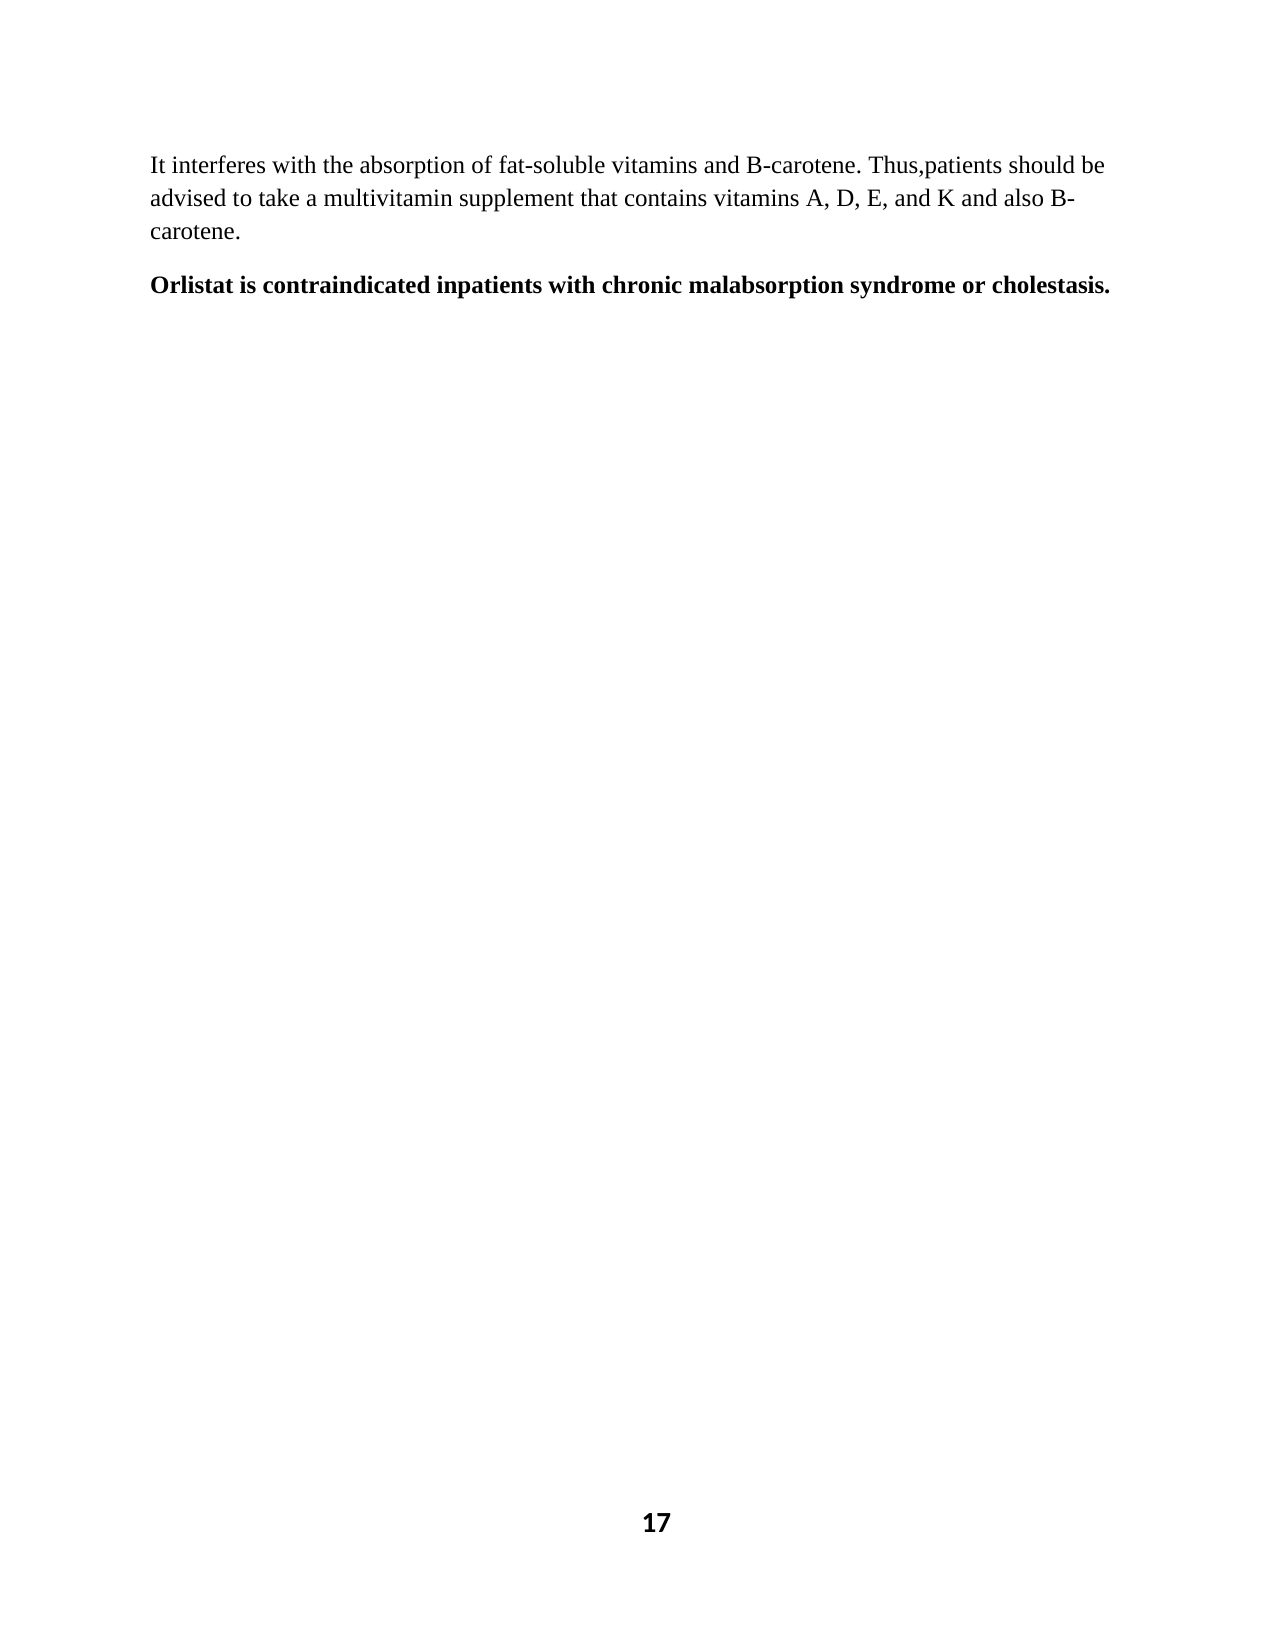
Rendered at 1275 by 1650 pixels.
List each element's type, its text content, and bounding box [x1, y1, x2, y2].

text Orlistat is contraindicated inpatients with chronic malabsorption syndrome or cholestasis. [150, 270, 1162, 299]
text It interferes with the absorption of fat-soluble vitamins and B-carotene. Thus,patients should be advised to take a multivitamin supplement that contains vitamins A, D, E, and K and also B-carotene. [150, 150, 1162, 245]
